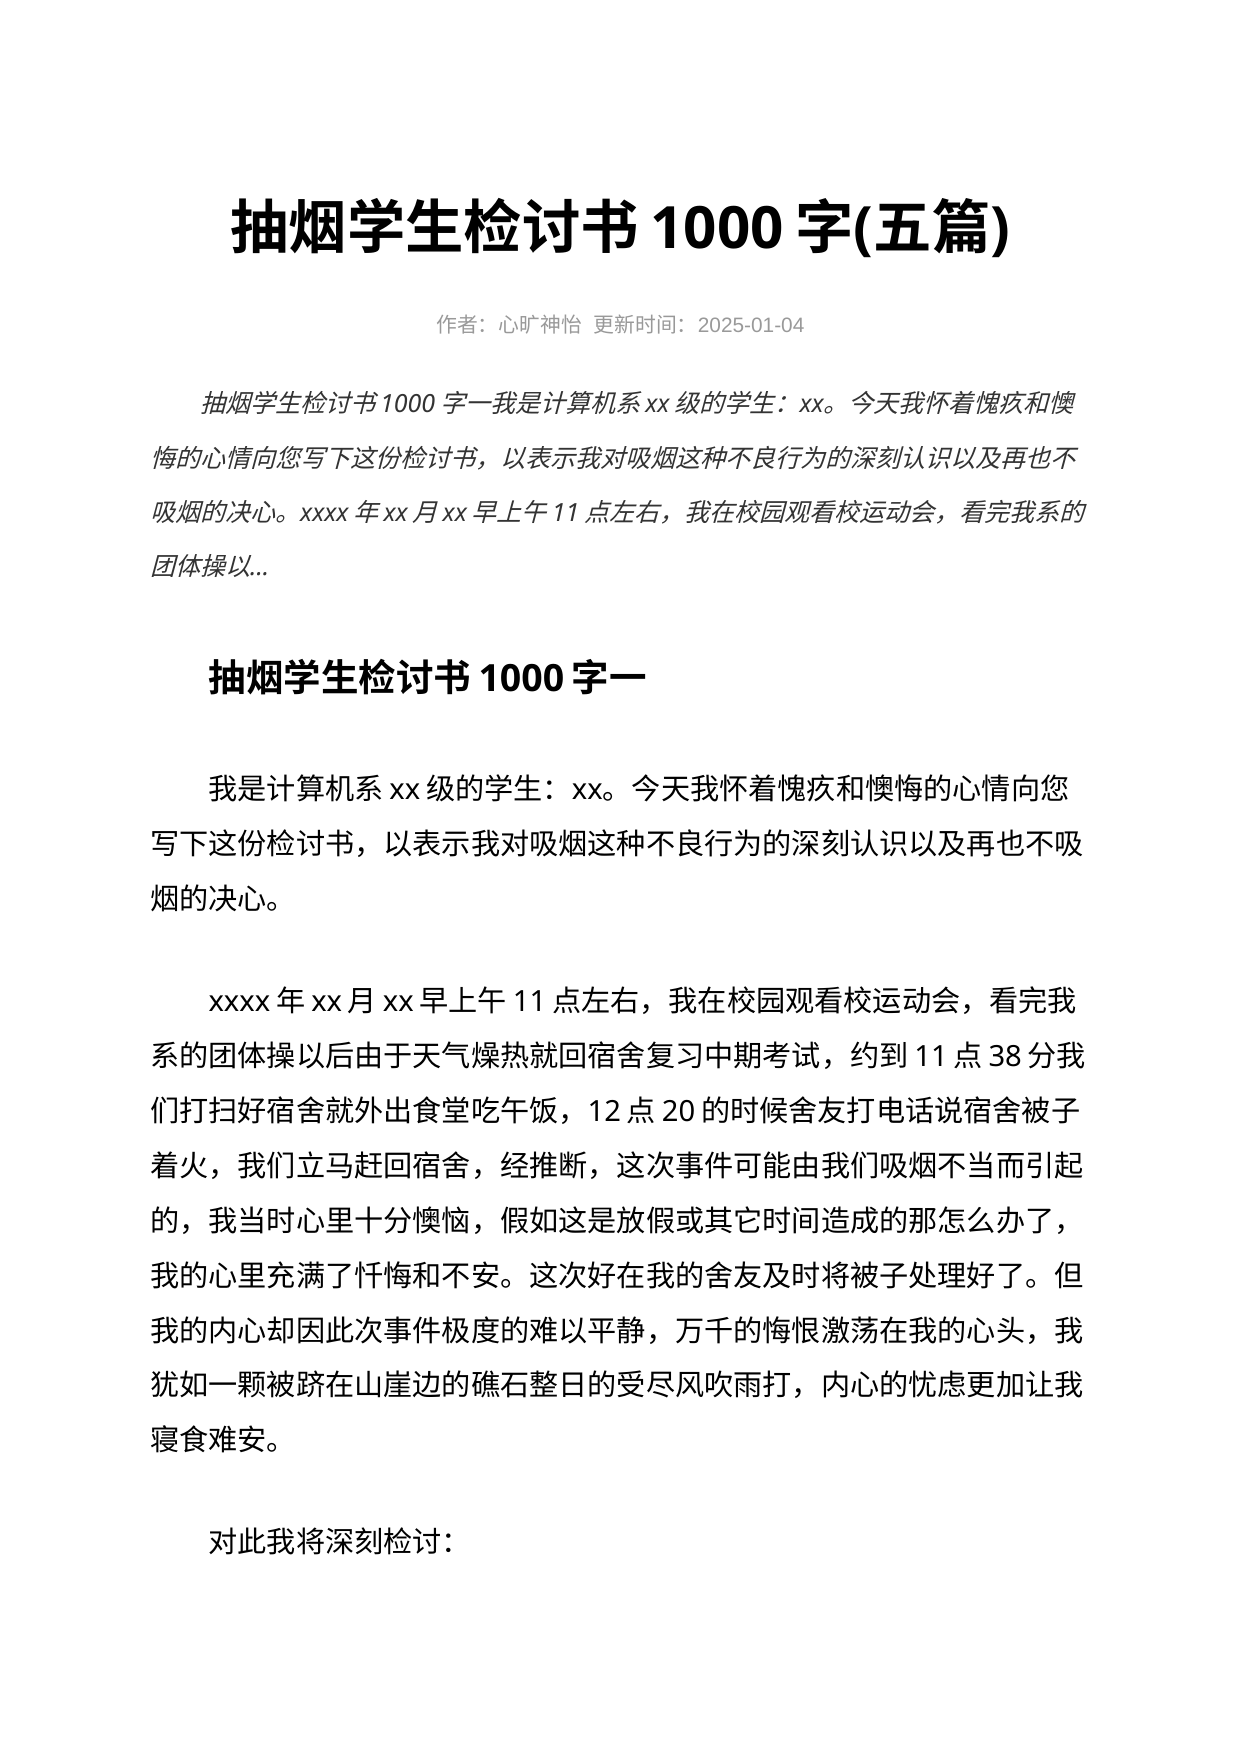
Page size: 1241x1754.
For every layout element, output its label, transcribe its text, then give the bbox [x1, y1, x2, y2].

text xxxx年xx月xx早上午11点左右，我在校园观看校运动会，看完我系的团体操以后由于天气燥热就回宿舍复习中期考试，约到11点38分我们打扫好宿舍就外出食堂吃午饭，12点20的时候舍友打电话说宿舍被子着火，我们立马赶回宿舍，经推断，这次事件可能由我们吸烟不当而引起的，我当时心里十分懊恼，假如这是放假或其它时间造成的那怎么办了，我的心里充满了忏悔和不安。这次好在我的舍友及时将被子处理好了。但我的内心却因此次事件极度的难以平静，万千的悔恨激荡在我的心头，我犹如一颗被跻在山崖边的礁石整日的受尽风吹雨打，内心的忧虑更加让我寝食难安。 [150, 977, 1090, 1459]
text 抽烟学生检讨书1000字一 [150, 648, 1090, 703]
subtitle 抽烟学生检讨书1000字(五篇) [150, 181, 1090, 266]
text 作者：心旷神怡 更新时间：2025-01-04 [150, 313, 1090, 337]
text 我是计算机系xx级的学生：xx。今天我怀着愧疚和懊悔的心情向您写下这份检讨书，以表示我对吸烟这种不良行为的深刻认识以及再也不吸烟的决心。 [150, 766, 1090, 918]
text 对此我将深刻检讨： [150, 1519, 1090, 1561]
text 抽烟学生检讨书1000字一我是计算机系xx级的学生：xx。今天我怀着愧疚和懊悔的心情向您写下这份检讨书，以表示我对吸烟这种不良行为的深刻认识以及再也不吸烟的决心。xxxx年xx月xx早上午11点左右，我在校园观看校运动会，看完我系的团体操以... [150, 384, 1090, 583]
